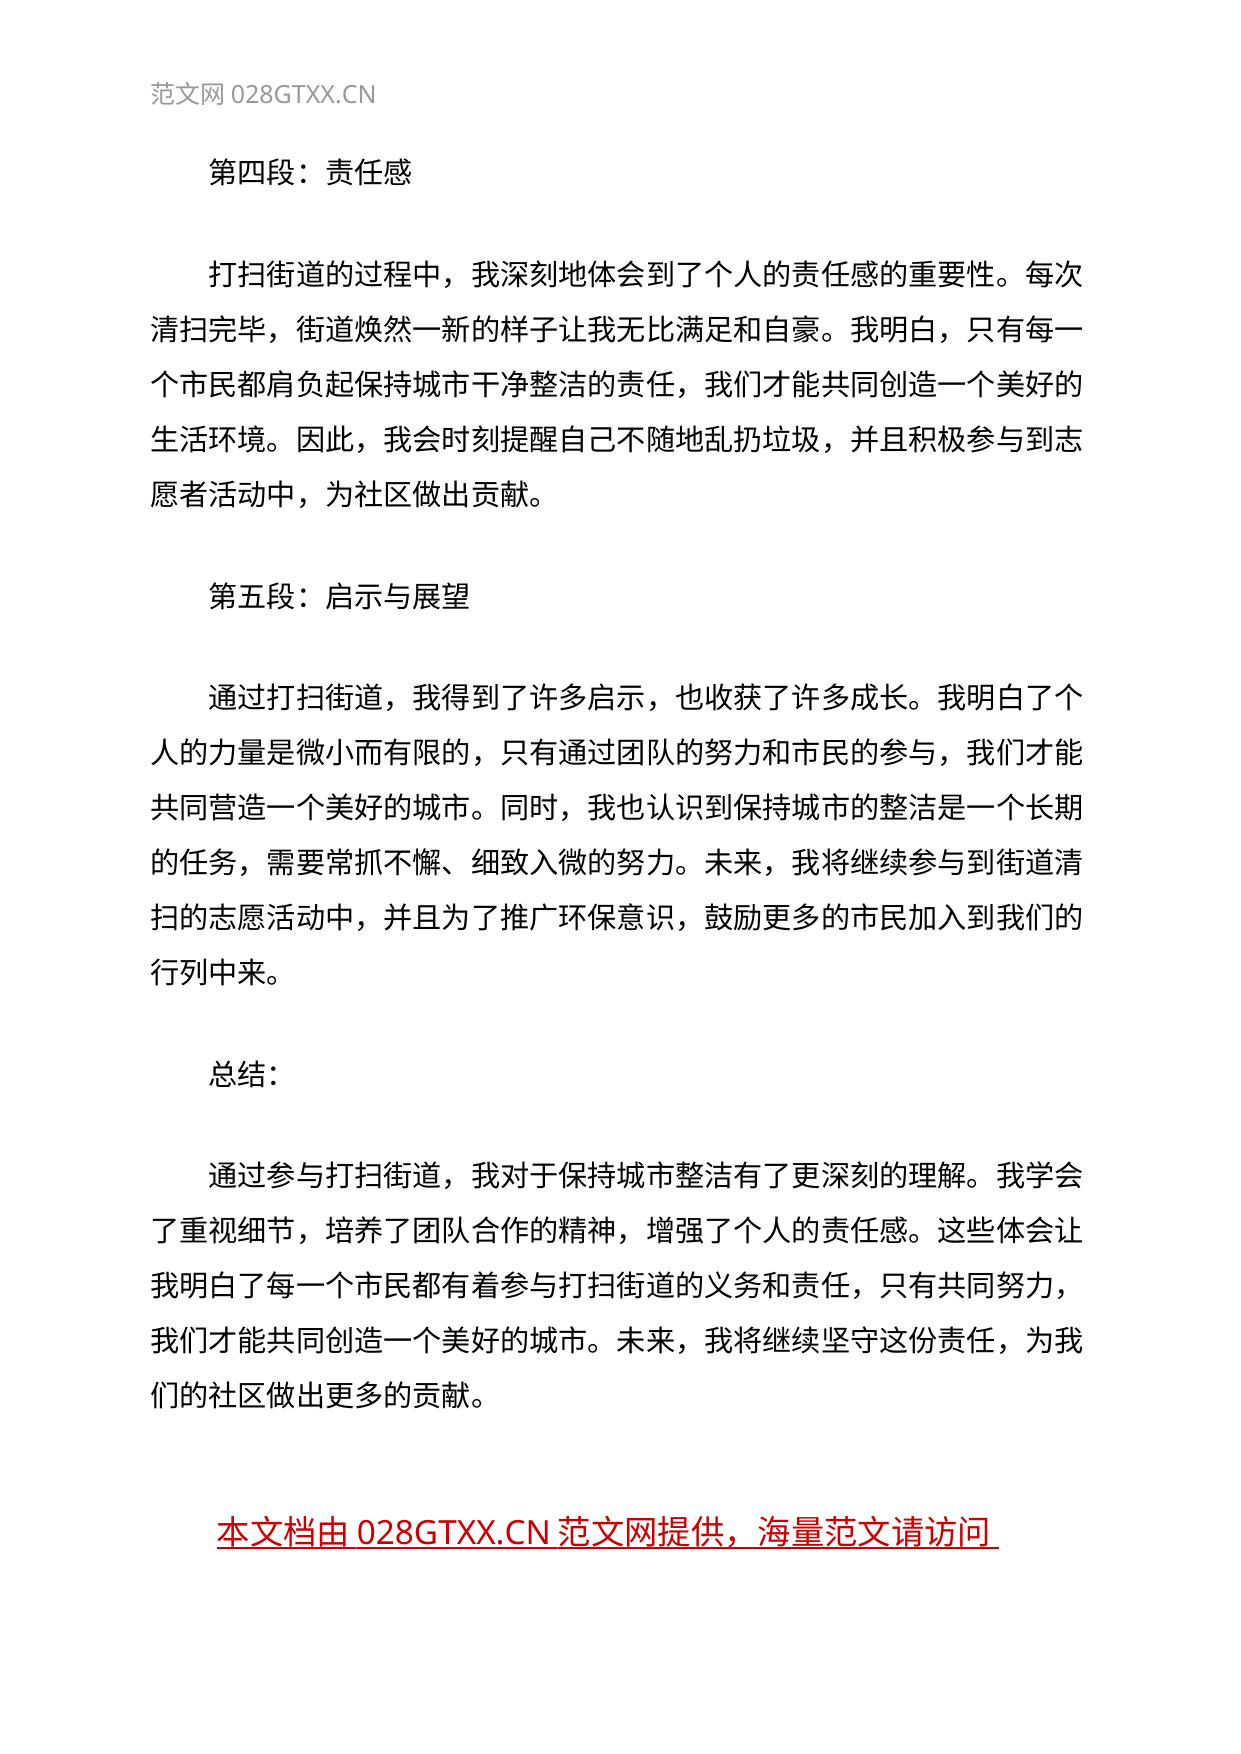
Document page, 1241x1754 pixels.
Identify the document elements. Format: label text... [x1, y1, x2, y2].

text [150, 1506, 1090, 1554]
text 通过打扫街道，我得到了许多启示，也收获了许多成长。我明白了个人的力量是微小而有限的，只有通过团队的努力和市民的参与，我们才能共同营造一个美好的城市。同时，我也认识到保持城市的整洁是一个长期的任务，需要常抓不懈、细致入微的努力。未来，我将继续参与到街道清扫的志愿活动中，并且为了推广环保意识，鼓励更多的市民加入到我们的行列中来。 [150, 675, 1090, 992]
text 打扫街道的过程中，我深刻地体会到了个人的责任感的重要性。每次清扫完毕，街道焕然一新的样子让我无比满足和自豪。我明白，只有每一个市民都肩负起保持城市干净整洁的责任，我们才能共同创造一个美好的生活环境。因此，我会时刻提醒自己不随地乱扔垃圾，并且积极参与到志愿者活动中，为社区做出贡献。 [150, 252, 1090, 514]
text 通过参与打扫街道，我对于保持城市整洁有了更深刻的理解。我学会了重视细节，培养了团队合作的精神，增强了个人的责任感。这些体会让我明白了每一个市民都有着参与打扫街道的义务和责任，只有共同努力，我们才能共同创造一个美好的城市。未来，我将继续坚守这份责任，为我们的社区做出更多的贡献。 [150, 1153, 1090, 1415]
text 总结： [150, 1051, 1090, 1093]
text 第五段：启示与展望 [150, 573, 1090, 615]
text 第四段：责任感 [150, 150, 1090, 192]
